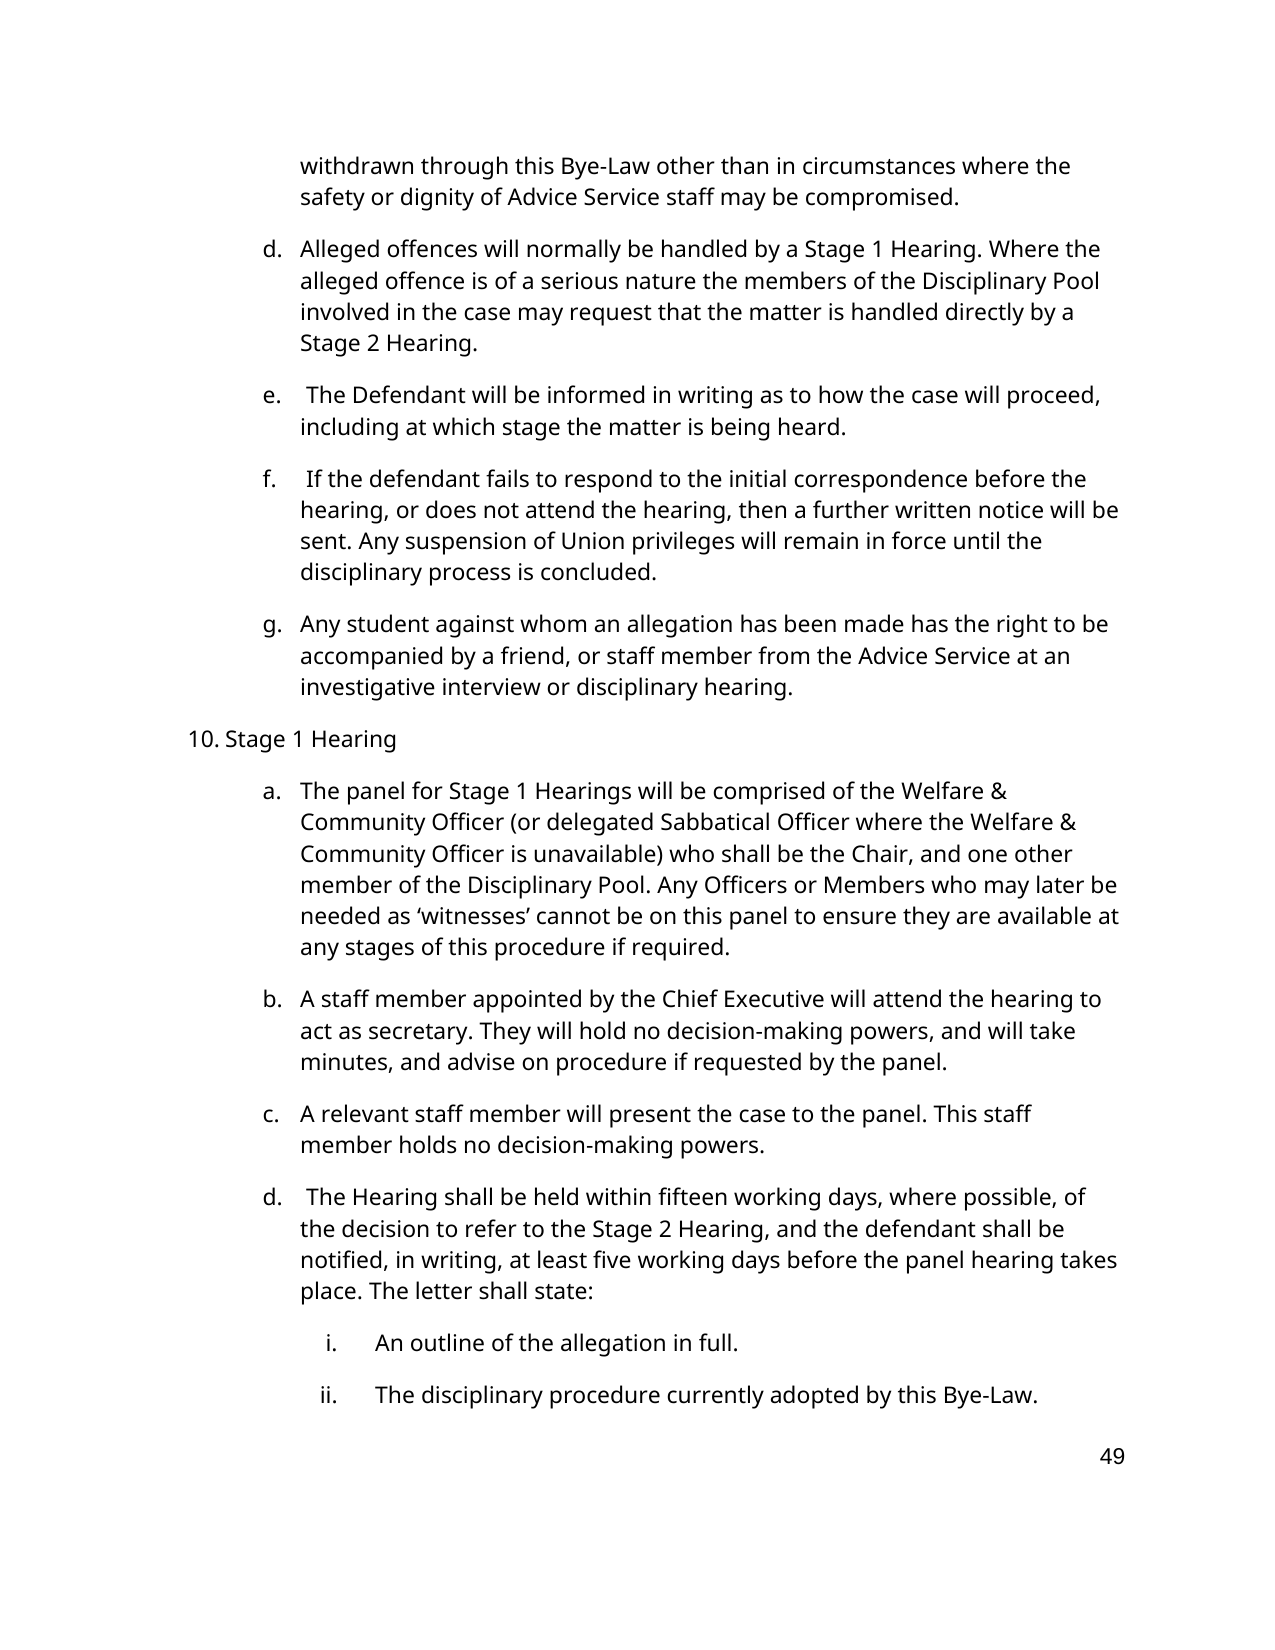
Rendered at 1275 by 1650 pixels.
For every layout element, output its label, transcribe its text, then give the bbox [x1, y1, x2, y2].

subtitle Stage 1 Hearing [187, 723, 1125, 754]
list A relevant staff member will present the case to the panel. This staff member holds no decision-making powers. [262, 1098, 1125, 1160]
list An outline of the allegation in full. [337, 1327, 1125, 1358]
list Alleged offences will normally be handled by a Stage 1 Hearing. Where the alleged offence is of a serious nature the members of the Disciplinary Pool involved in the case may request that the matter is handled directly by a Stage 2 Hearing. [262, 233, 1125, 358]
list The Hearing shall be held within fifteen working days, where possible, of the decision to refer to the Stage 2 Hearing, and the defendant shall be notified, in writing, at least five working days before the panel hearing takes place. The letter shall state: [262, 1181, 1125, 1306]
list Any student against whom an allegation has been made has the right to be accompanied by a friend, or staff member from the Advice Service at an investigative interview or disciplinary hearing. [262, 608, 1125, 702]
list The panel for Stage 1 Hearings will be comprised of the Welfare & Community Officer (or delegated Sabbatical Officer where the Welfare & Community Officer is unavailable) who shall be the Chair, and one other member of the Disciplinary Pool. Any Officers or Members who may later be needed as ‘witnesses’ cannot be on this panel to ensure they are available at any stages of this procedure if required. [262, 775, 1125, 962]
list The Defendant will be informed in writing as to how the case will proceed, including at which stage the matter is being heard. [262, 379, 1125, 442]
list If the defendant fails to respond to the initial correspondence before the hearing, or does not attend the hearing, then a further written notice will be sent. Any suspension of Union privileges will remain in force until the disciplinary process is concluded. [262, 462, 1125, 587]
list A staff member appointed by the Chief Executive will attend the hearing to act as secretary. They will hold no decision-making powers, and will take minutes, and advise on procedure if requested by the panel. [262, 983, 1125, 1077]
list The disciplinary procedure currently adopted by this Bye-Law. [337, 1379, 1125, 1410]
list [262, 150, 1125, 212]
